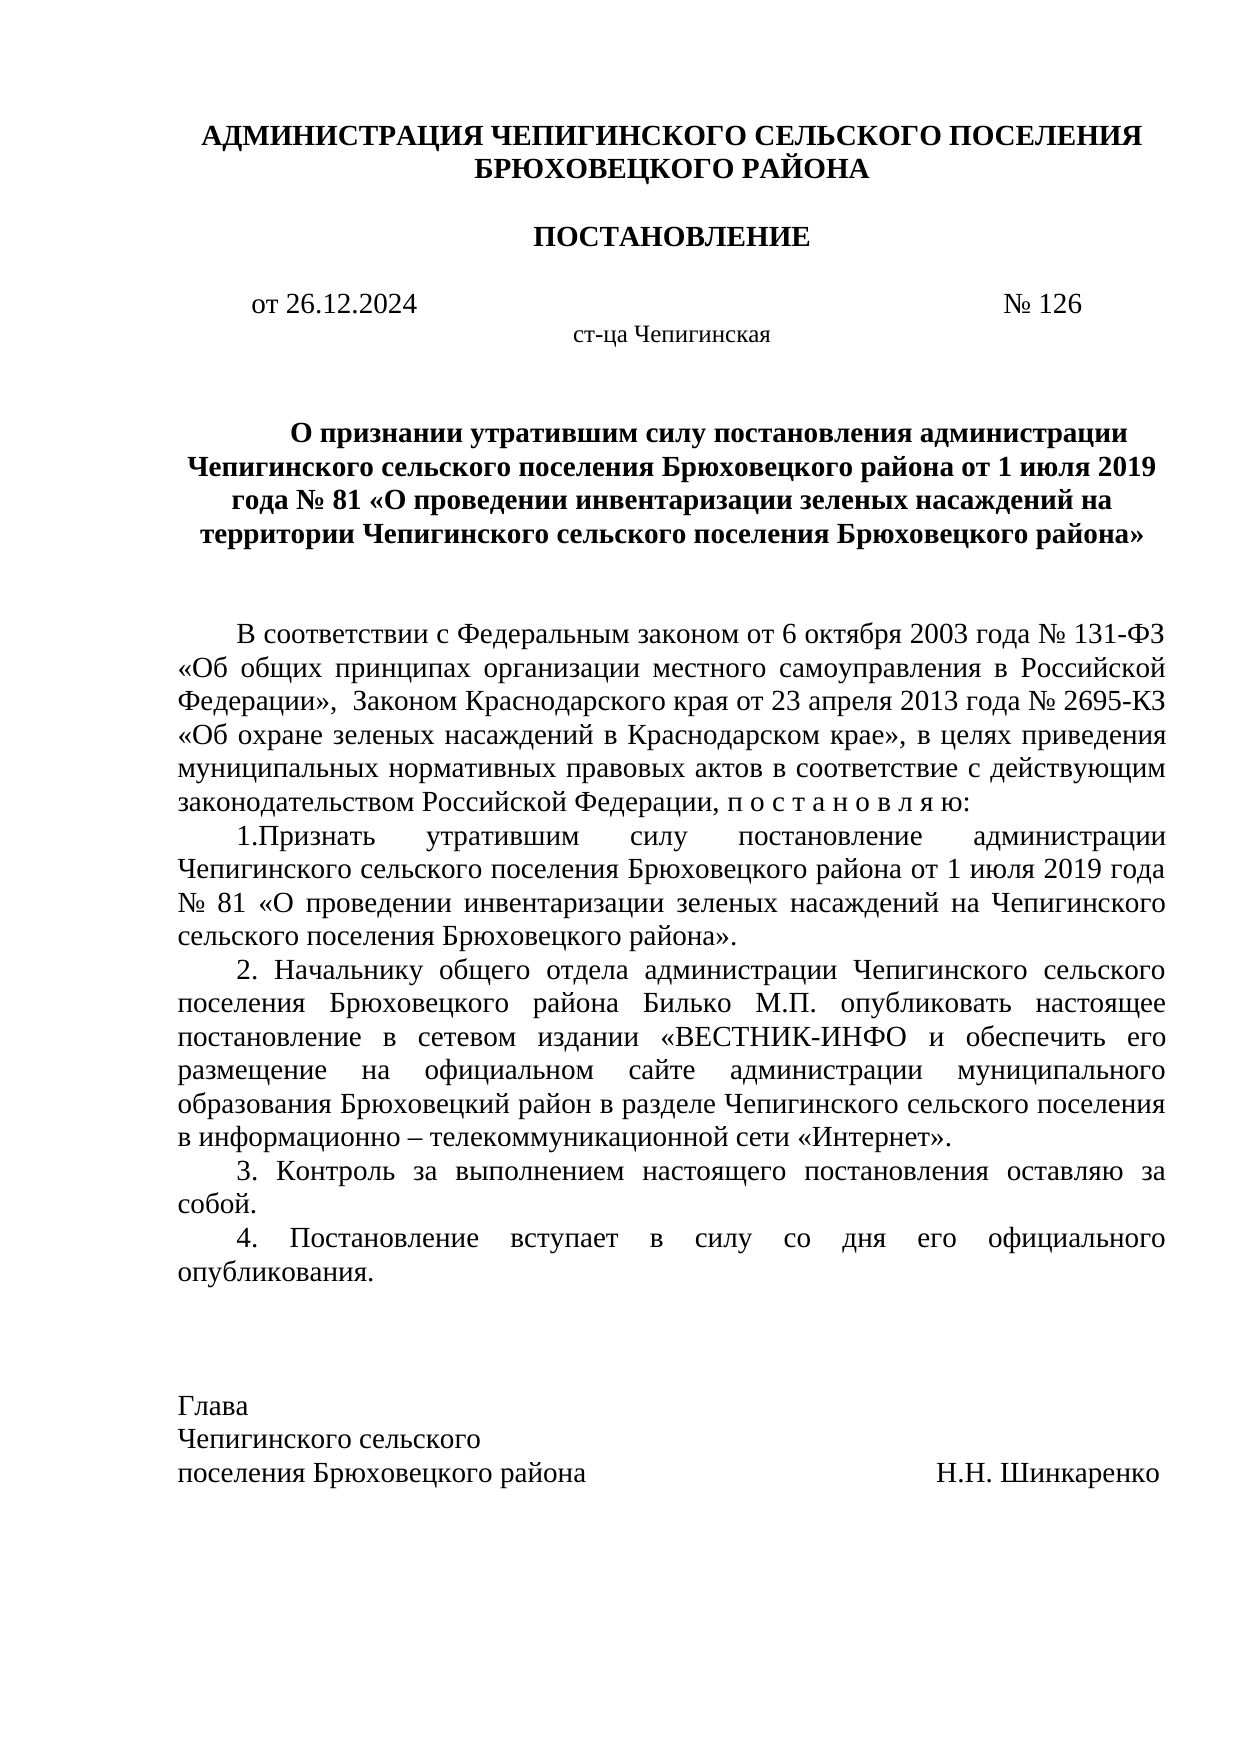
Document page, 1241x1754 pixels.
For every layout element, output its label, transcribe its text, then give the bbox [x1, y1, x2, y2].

text 1.Признать утратившим силу постановление администрации Чепигинского сельского поселения Брюховецкого района от 1 июля 2019 года № 81 «О проведении инвентаризации зеленых насаждений на Чепигинского сельского поселения Брюховецкого района». [177, 818, 1167, 952]
text В соответствии с Федеральным законом от 6 октября 2003 года № 131-ФЗ «Об общих принципах организации местного самоуправления в Российской Федерации», Законом Краснодарского края от 23 апреля 2013 года № 2695-КЗ «Об охране зеленых насаждений в Краснодарском крае», в целях приведения муниципальных нормативных правовых актов в соответствие с действующим законодательством Российской Федерации, п о с т а н о в л я ю: [177, 616, 1167, 818]
text БРЮХОВЕЦКОГО РАЙОНА [177, 152, 1167, 185]
text ст-ца Чепигинская [177, 319, 1167, 348]
text Чепигинского сельского [177, 1421, 1167, 1455]
text 4. Постановление вступает в силу со дня его официального опубликования. [177, 1220, 1167, 1287]
text О признании утратившим силу постановления администрации Чепигинского сельского поселения Брюховецкого района от 1 июля 2019 года № 81 «О проведении инвентаризации зеленых насаждений на территории Чепигинского сельского поселения Брюховецкого района» [177, 415, 1167, 549]
text АДМИНИСТРАЦИЯ ЧЕПИГИНСКОГО СЕЛЬСКОГО ПОСЕЛЕНИЯ [177, 118, 1167, 152]
text Глава [177, 1388, 1167, 1421]
text 3. Контроль за выполнением настоящего постановления оставляю за собой. [177, 1153, 1167, 1220]
text 2. Начальнику общего отдела администрации Чепигинского сельского поселения Брюховецкого района Билько М.П. опубликовать настоящее постановление в сетевом издании «ВЕСТНИК-ИНФО и обеспечить его размещение на официальном сайте администрации муниципального образования Брюховецкий район в разделе Чепигинского сельского поселения в информационно – телекоммуникационной сети «Интернет». [177, 952, 1167, 1153]
text ПОСТАНОВЛЕНИЕ [177, 219, 1167, 252]
text поселения Брюховецкого района Н.Н. Шинкаренко [177, 1455, 1167, 1488]
text от 26.12.2024 № 126 [177, 286, 1167, 319]
